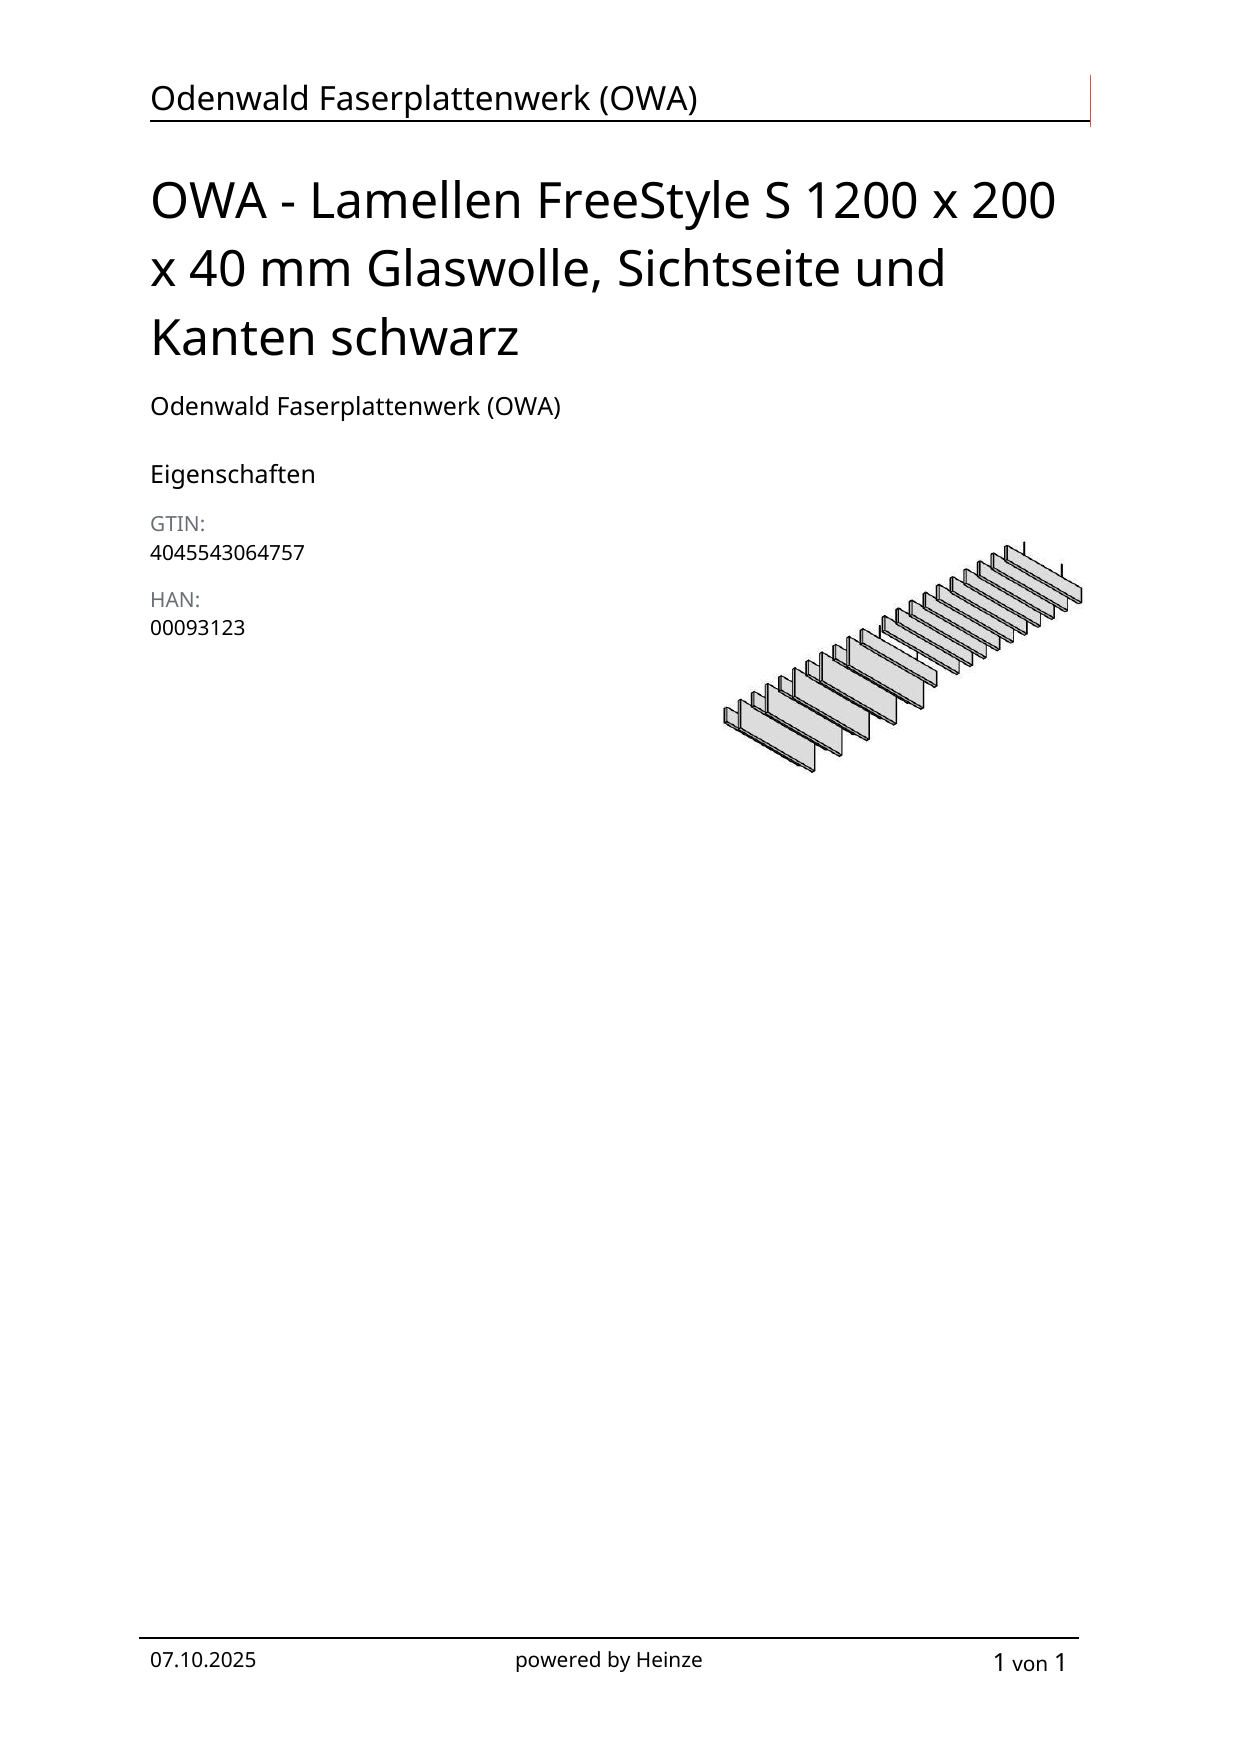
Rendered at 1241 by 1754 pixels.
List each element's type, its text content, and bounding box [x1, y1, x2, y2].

text GTIN: [150, 509, 715, 538]
text OWA - Lamellen FreeStyle S 1200 x 200 x 40 mm Glaswolle, Sichtseite und Kanten schwarz [150, 165, 1090, 369]
text Odenwald Faserplattenwerk (OWA) [150, 388, 1090, 422]
picture [715, 456, 1091, 832]
text 4045543064757 [150, 538, 715, 566]
text HAN: [150, 585, 715, 613]
text 00093123 [150, 613, 715, 642]
text Eigenschaften [150, 456, 715, 491]
